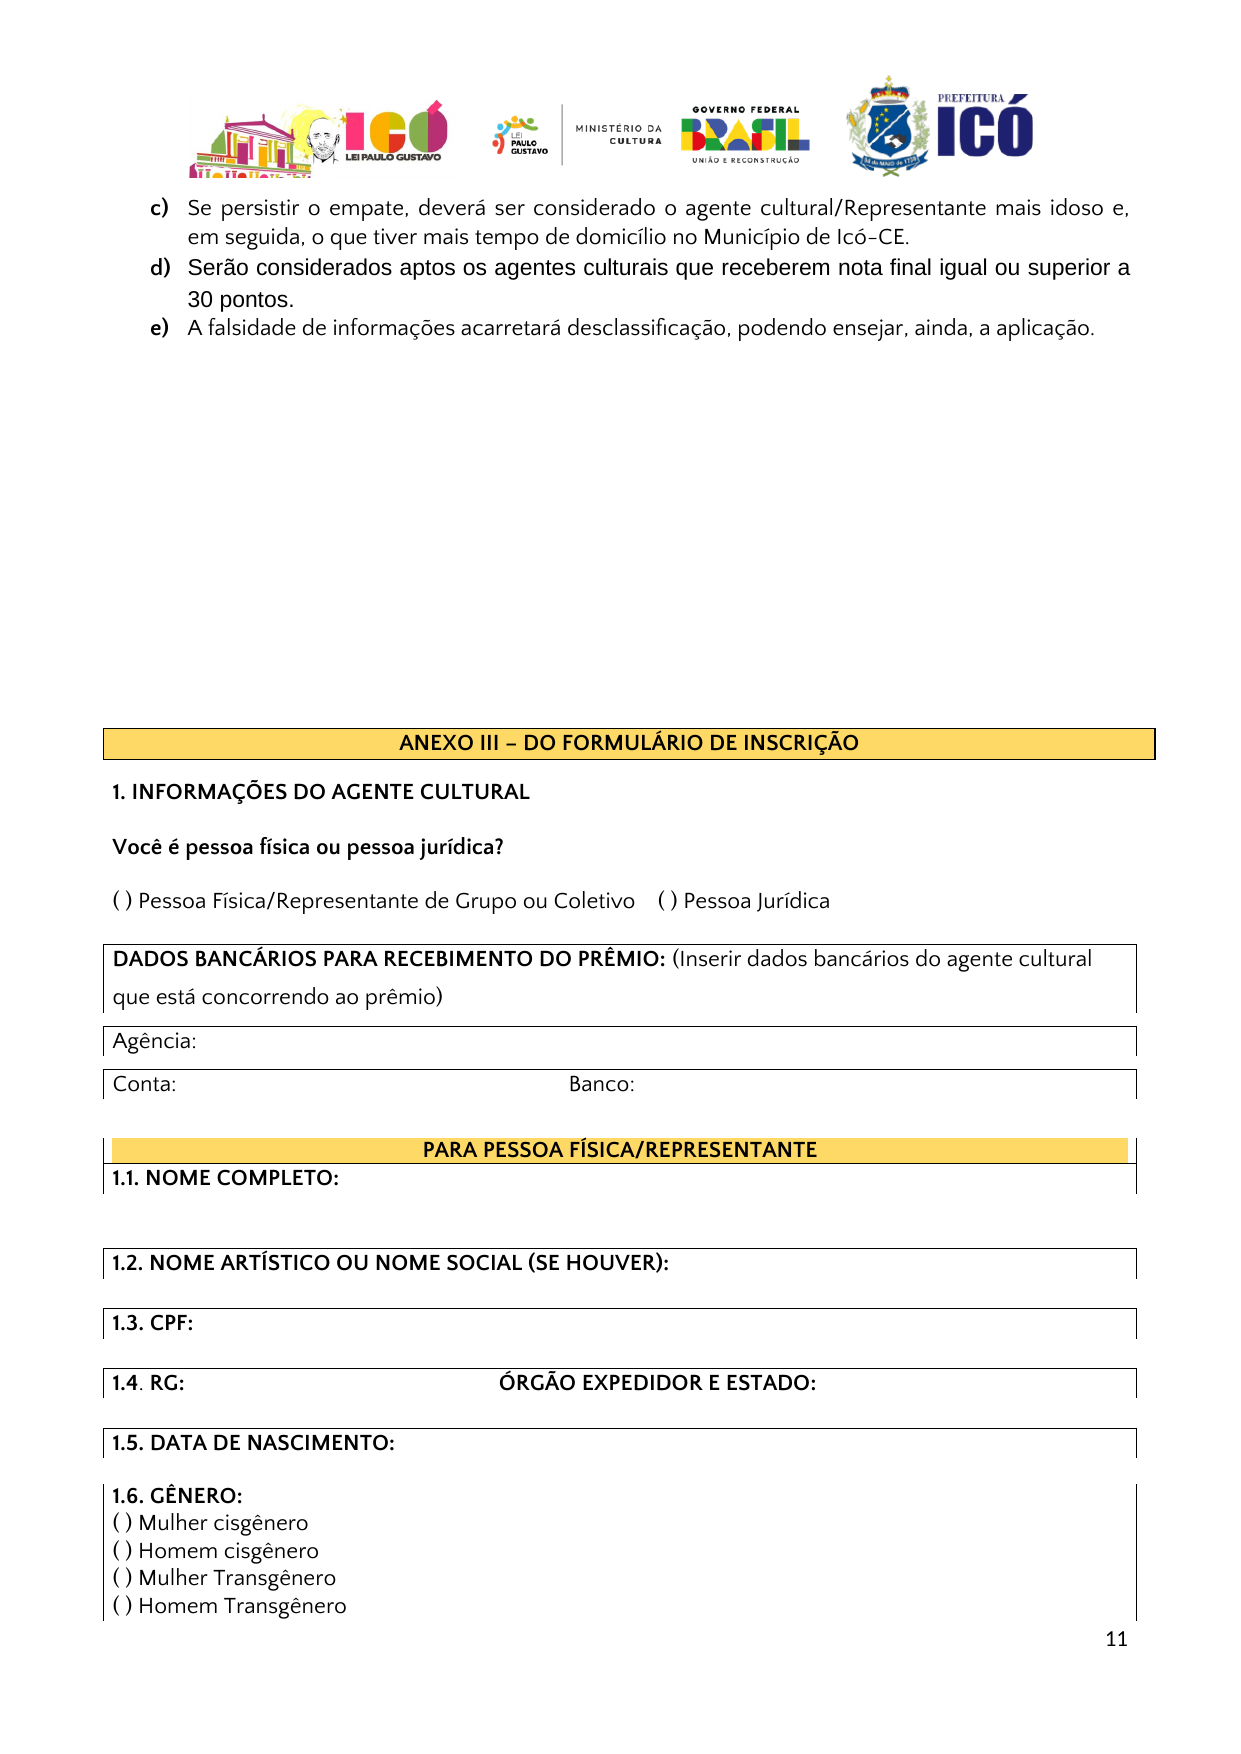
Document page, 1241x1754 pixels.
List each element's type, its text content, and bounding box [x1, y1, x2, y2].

picture [188, 73, 1052, 178]
text Conta: Banco: [104, 1070, 1136, 1099]
text ( ) Pessoa Física/Representante de Grupo ou Coletivo ( ) Pessoa Jurídica [112, 889, 1128, 915]
text PARA PESSOA FÍSICA/REPRESENTANTE [112, 1138, 1128, 1163]
text ( ) Mulher Transgênero [104, 1566, 1136, 1594]
text 1.2. NOME ARTÍSTICO OU NOME SOCIAL (SE HOUVER): [104, 1249, 1136, 1279]
text ANEXO III – DO FORMULÁRIO DE INSCRIÇÃO [104, 729, 1154, 759]
text ( ) Homem cisgênero [104, 1539, 1136, 1566]
text 1.1. NOME COMPLETO: [104, 1164, 1136, 1194]
text 1. INFORMAÇÕES DO AGENTE CULTURAL [112, 780, 1128, 806]
text Você é pessoa física ou pessoa jurídica? [112, 835, 1128, 860]
text 1.5. DATA DE NASCIMENTO: [104, 1429, 1136, 1458]
text ( ) Mulher cisgênero [104, 1511, 1136, 1539]
list A falsidade de informações acarretará desclassificação, podendo ensejar, ainda, a aplicação. [150, 316, 1131, 341]
text 1.4. RG: ÓRGÃO EXPEDIDOR E ESTADO: [104, 1369, 1136, 1398]
text Agência: [104, 1027, 1136, 1056]
text DADOS BANCÁRIOS PARA RECEBIMENTO DO PRÊMIO: (Inserir dados bancários do agente cultural que está concorrendo ao prêmio) [104, 945, 1136, 1013]
text ( ) Homem Transgênero [104, 1594, 1136, 1621]
list Se persistir o empate, deverá ser considerado o agente cultural/Representante mais idoso e, em seguida, o que tiver mais tempo de domicílio no Município de Icó-CE. [150, 196, 1131, 251]
text 1.3. CPF: [104, 1309, 1136, 1339]
text 1.6. GÊNERO: [104, 1484, 1136, 1511]
